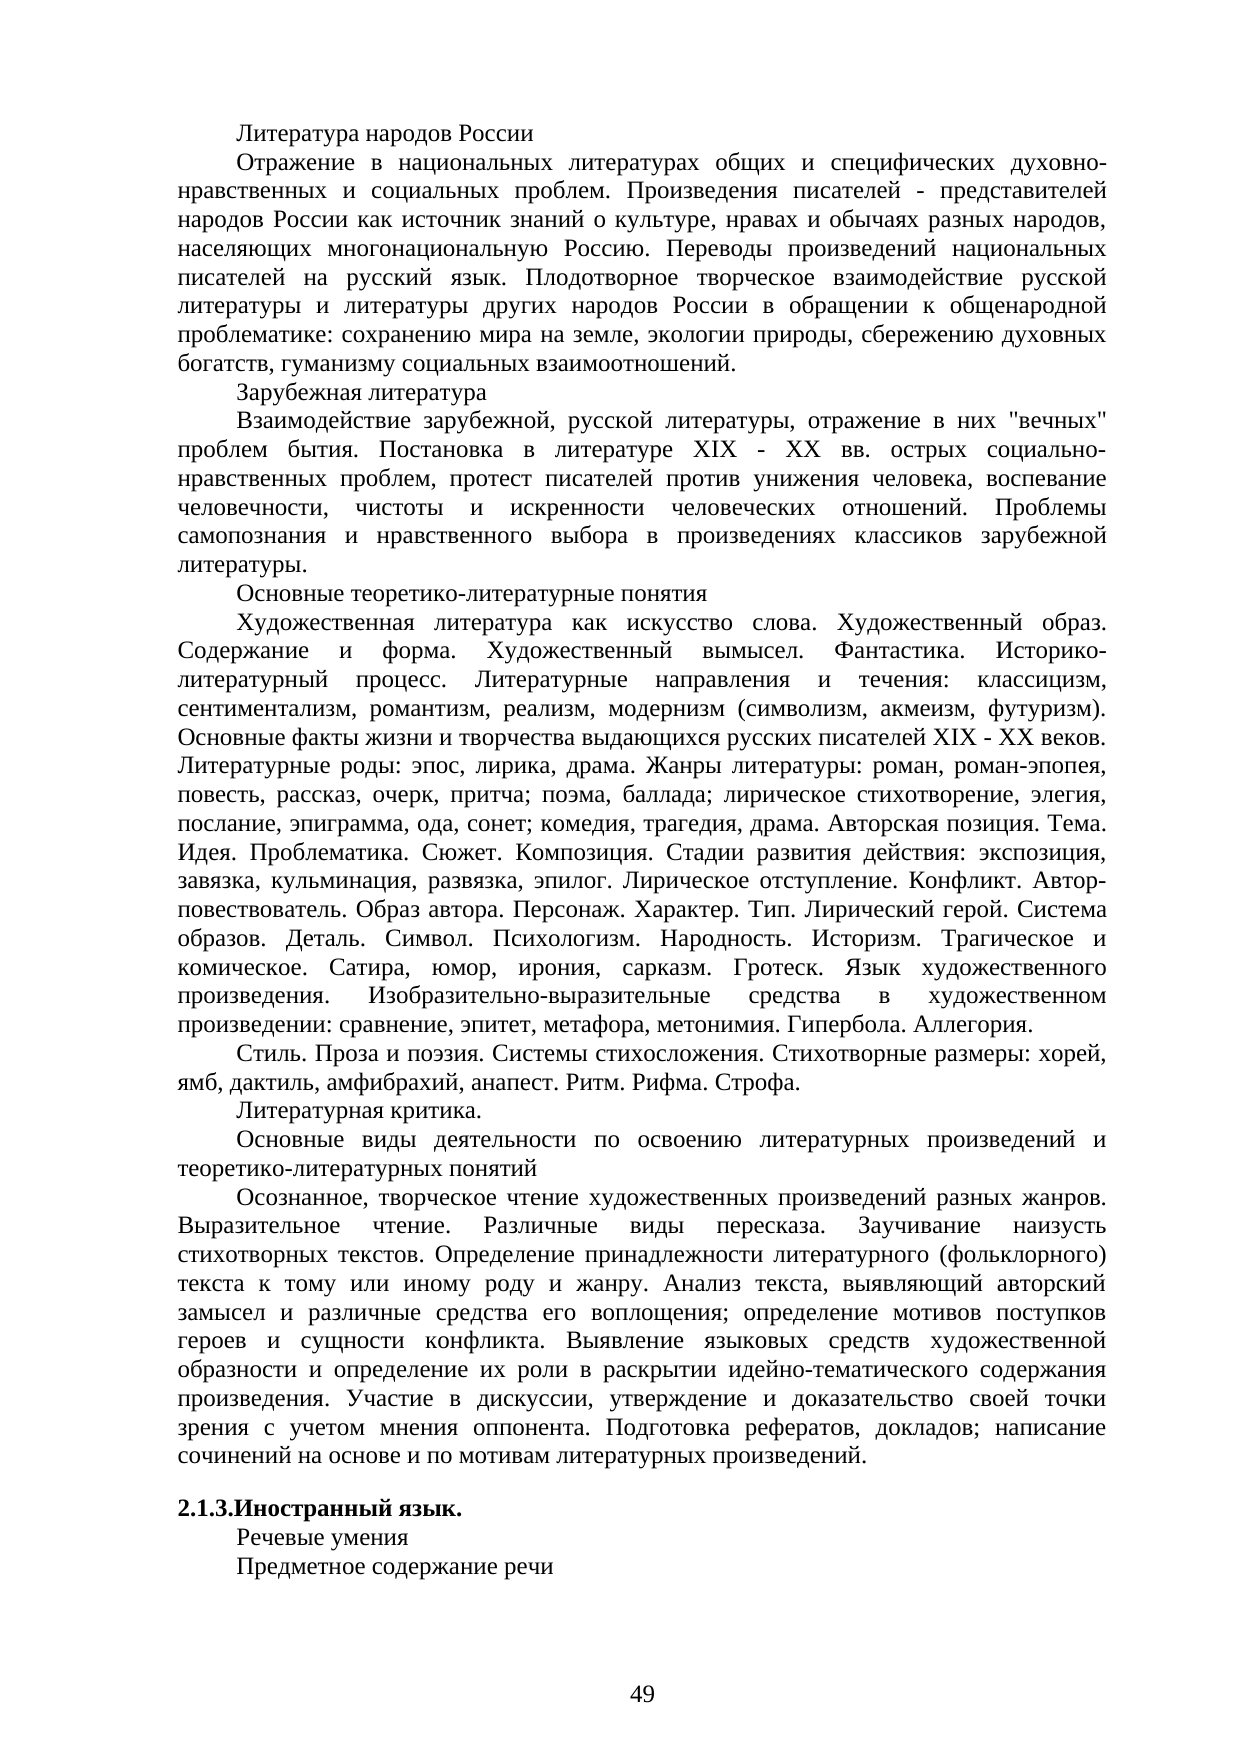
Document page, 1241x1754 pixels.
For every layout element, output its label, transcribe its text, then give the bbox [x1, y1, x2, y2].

text Отражение в национальных литературах общих и специфических духовно-нравственных и социальных проблем. Произведения писателей - представителей народов России как источник знаний о культуре, нравах и обычаях разных народов, населяющих многонациональную Россию. Переводы произведений национальных писателей на русский язык. Плодотворное творческое взаимодействие русской литературы и литературы других народов России в обращении к общенародной проблематике: сохранению мира на земле, экологии природы, сбережению духовных богатств, гуманизму социальных взаимоотношений. [177, 147, 1107, 377]
text Взаимодействие зарубежной, русской литературы, отражение в них "вечных" проблем бытия. Постановка в литературе XIX - XX вв. острых социально-нравственных проблем, протест писателей против унижения человека, воспевание человечности, чистоты и искренности человеческих отношений. Проблемы самопознания и нравственного выбора в произведениях классиков зарубежной литературы. [177, 406, 1107, 578]
text Зарубежная литература [177, 377, 1107, 406]
text Предметное содержание речи [177, 1551, 1107, 1580]
text Основные виды деятельности по освоению литературных произведений и теоретико-литературных понятий [177, 1124, 1107, 1182]
text Художественная литература как искусство слова. Художественный образ. Содержание и форма. Художественный вымысел. Фантастика. Историко-литературный процесс. Литературные направления и течения: классицизм, сентиментализм, романтизм, реализм, модернизм (символизм, акмеизм, футуризм). Основные факты жизни и творчества выдающихся русских писателей XIX - XX веков. Литературные роды: эпос, лирика, драма. Жанры литературы: роман, роман-эпопея, повесть, рассказ, очерк, притча; поэма, баллада; лирическое стихотворение, элегия, послание, эпиграмма, ода, сонет; комедия, трагедия, драма. Авторская позиция. Тема. Идея. Проблематика. Сюжет. Композиция. Стадии развития действия: экспозиция, завязка, кульминация, развязка, эпилог. Лирическое отступление. Конфликт. Автор-повествователь. Образ автора. Персонаж. Характер. Тип. Лирический герой. Система образов. Деталь. Символ. Психологизм. Народность. Историзм. Трагическое и комическое. Сатира, юмор, ирония, сарказм. Гротеск. Язык художественного произведения. Изобразительно-выразительные средства в художественном произведении: сравнение, эпитет, метафора, метонимия. Гипербола. Аллегория. [177, 607, 1107, 1038]
text Осознанное, творческое чтение художественных произведений разных жанров. Выразительное чтение. Различные виды пересказа. Заучивание наизусть стихотворных текстов. Определение принадлежности литературного (фольклорного) текста к тому или иному роду и жанру. Анализ текста, выявляющий авторский замысел и различные средства его воплощения; определение мотивов поступков героев и сущности конфликта. Выявление языковых средств художественной образности и определение их роли в раскрытии идейно-тематического содержания произведения. Участие в дискуссии, утверждение и доказательство своей точки зрения с учетом мнения оппонента. Подготовка рефератов, докладов; написание сочинений на основе и по мотивам литературных произведений. [177, 1182, 1107, 1469]
text Стиль. Проза и поэзия. Системы стихосложения. Стихотворные размеры: хорей, ямб, дактиль, амфибрахий, анапест. Ритм. Рифма. Строфа. [177, 1038, 1107, 1096]
text Основные теоретико-литературные понятия [177, 578, 1107, 607]
text Речевые умения [177, 1522, 1107, 1551]
text 2.1.3.Иностранный язык. [177, 1493, 1107, 1522]
text Литературная критика. [177, 1096, 1107, 1124]
text Литература народов России [177, 118, 1107, 147]
